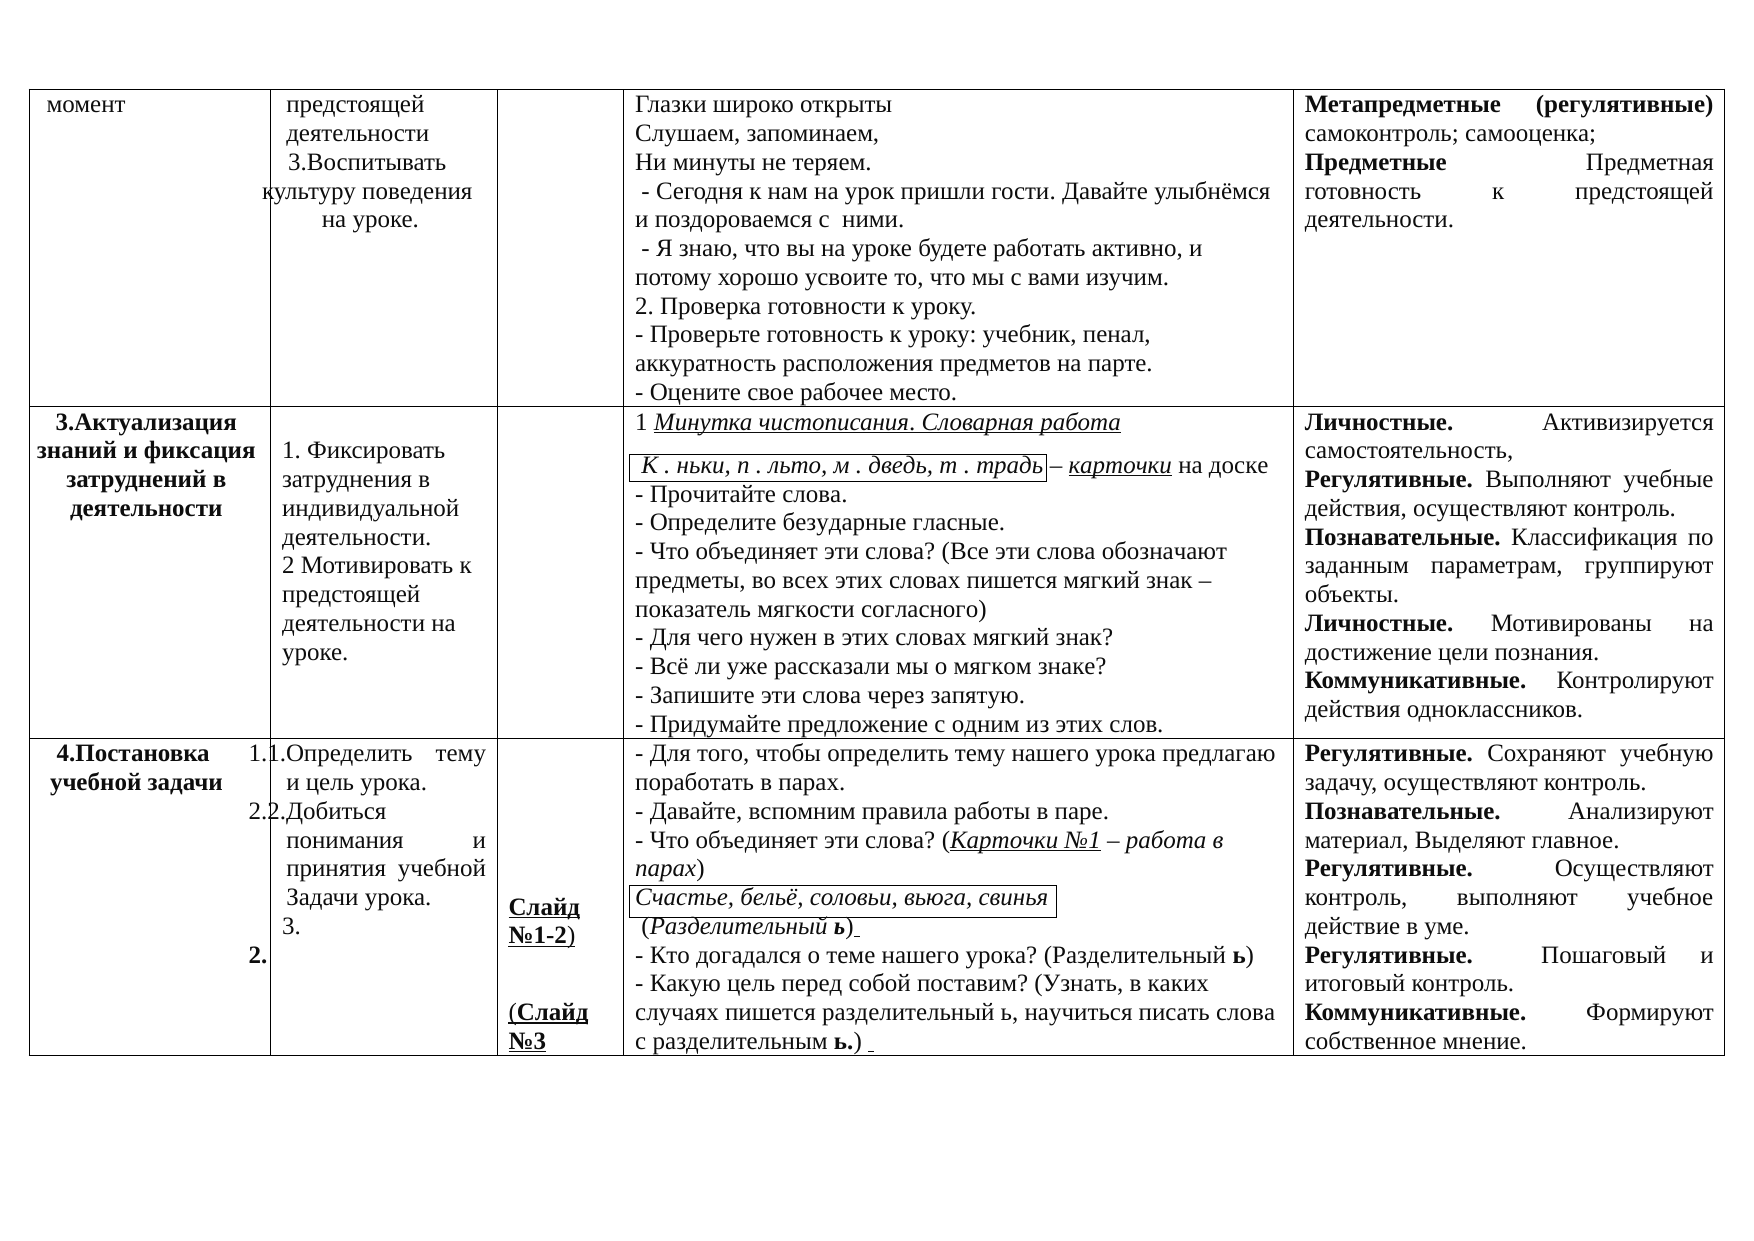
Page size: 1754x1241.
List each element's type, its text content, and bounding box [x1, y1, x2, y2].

table_cell Личностные. Активизируется самостоятельность, Регулятивные. Выполняют учебные действия, осуществляют контроль. Познавательные. Классификация по заданным параметрам, группируют объекты. Личностные. Мотивированы на достижение цели познания. Коммуникативные. Контролируют действия одноклассников. [1294, 407, 1724, 737]
table_cell 4.Постановка учебной задачи [30, 739, 270, 1055]
table_cell 1.1.Определить тему и цель урока. 2.2.Добиться понимания и принятия учебной Задачи урока. 3. [271, 739, 497, 1055]
table_cell - Для того, чтобы определить тему нашего урока предлагаю поработать в парах. - Давайте, вспомним правила работы в паре. - Что объединяет эти слова? (Карточки №1 – работа в парах) Счастье, бельё, соловьи, вьюга, свинья (Разделительный ь) - Кто догадался о теме нашего урока? (Разделительный ь) - Какую цель перед собой поставим? (Узнать, в каких случаях пишется разделительный ь, научиться писать слова с разделительным ь.) [624, 739, 1293, 1055]
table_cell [30, 90, 270, 406]
table_cell 1 Минутка чистописания. Словарная работа К . ньки, п . льто, м . дведь, т . традь – карточки на доске - Прочитайте слова. - Определите безударные гласные. - Что объединяет эти слова? (Все эти слова обозначают предметы, во всех этих словах пишется мягкий знак – показатель мягкости согласного) - Для чего нужен в этих словах мягкий знак? - Всё ли уже рассказали мы о мягком знаке? - Запишите эти слова через запятую. - Придумайте предложение с одним из этих слов. [624, 407, 1293, 737]
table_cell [624, 90, 1293, 406]
table_cell 3.Актуализация знаний и фиксация затруднений в деятельности [30, 407, 270, 737]
table_cell Слайд №1-2) (Слайд №3 [498, 739, 623, 1055]
table_cell [498, 90, 623, 406]
table_cell [498, 407, 623, 737]
table_cell Регулятивные. Сохраняют учебную задачу, осуществляют контроль. Познавательные. Анализируют материал, Выделяют главное. Регулятивные. Осуществляют контроль, выполняют учебное действие в уме. Регулятивные. Пошаговый и итоговый контроль. Коммуникативные. Формируют собственное мнение. [1294, 739, 1724, 1055]
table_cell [1294, 90, 1724, 406]
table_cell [271, 90, 497, 406]
table_cell 1. Фиксировать затруднения в индивидуальной деятельности. 2 Мотивировать к предстоящей деятельности на уроке. [271, 407, 497, 737]
